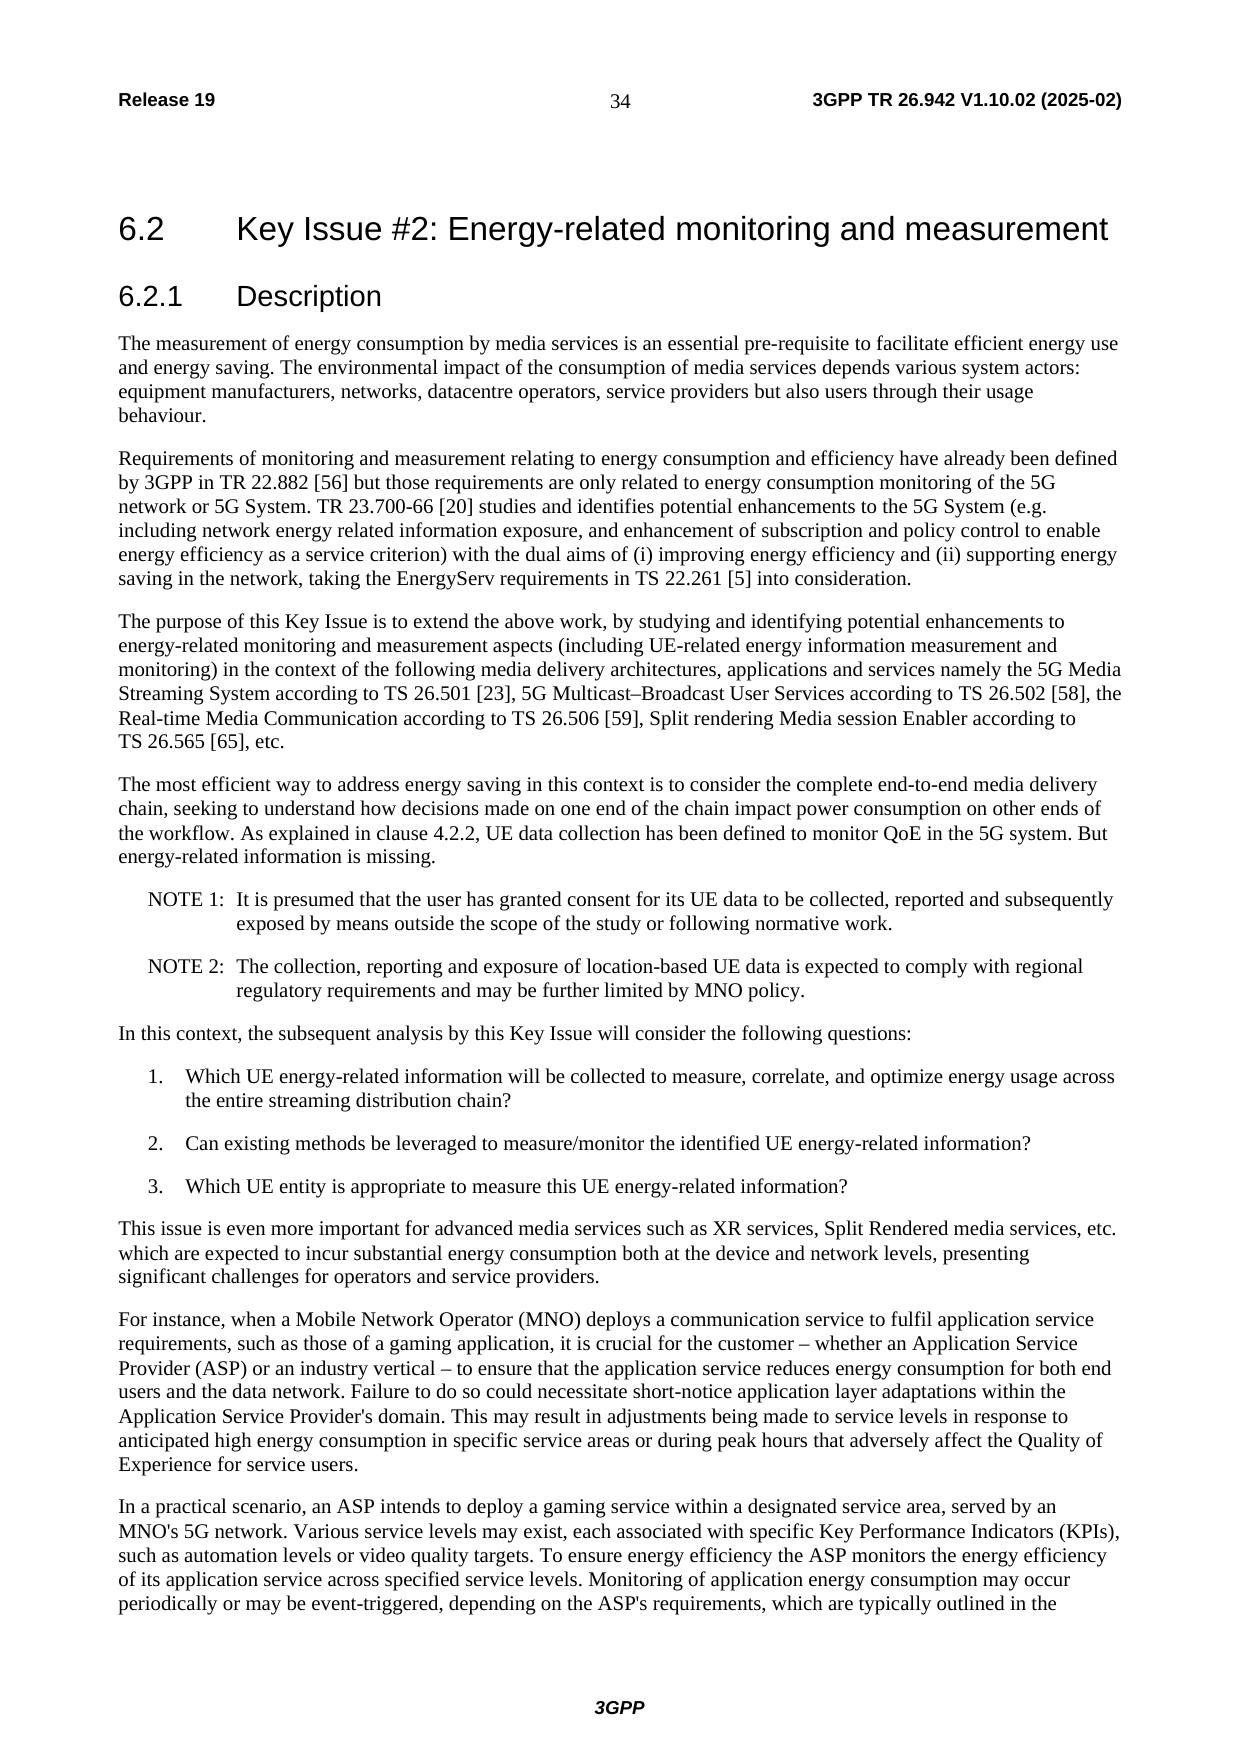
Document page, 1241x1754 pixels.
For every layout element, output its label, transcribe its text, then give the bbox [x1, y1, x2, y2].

text For instance, when a Mobile Network Operator (MNO) deploys a communication service to fulfil application service requirements, such as those of a gaming application, it is crucial for the customer – whether an Application Service Provider (ASP) or an industry vertical – to ensure that the application service reduces energy consumption for both end users and the data network. Failure to do so could necessitate short-notice application layer adaptations within the Application Service Provider's domain. This may result in adjustments being made to service levels in response to anticipated high energy consumption in specific service areas or during peak hours that adversely affect the Quality of Experience for service users. [118, 1307, 1122, 1476]
text This issue is even more important for advanced media services such as XR services, Split Rendered media services, etc. which are expected to incur substantial energy consumption both at the device and network levels, presenting significant challenges for operators and service providers. [118, 1216, 1122, 1288]
subtitle 6.2.1 Description [118, 279, 1122, 312]
subtitle 6.2 Key Issue #2: Energy-related monitoring and measurement [118, 209, 1122, 247]
text Requirements of monitoring and measurement relating to energy consumption and efficiency have already been defined by 3GPP in TR 22.882 [56] but those requirements are only related to energy consumption monitoring of the 5G network or 5G System. TR 23.700-66 [20] studies and identifies potential enhancements to the 5G System (e.g. including network energy related information exposure, and enhancement of subscription and policy control to enable energy efficiency as a service criterion) with the dual aims of (i) improving energy efficiency and (ii) supporting energy saving in the network, taking the EnergyServ requirements in TS 22.261 [5] into consideration. [118, 446, 1122, 590]
list Can existing methods be leveraged to measure/monitor the identified UE energy-related information? [148, 1131, 1122, 1155]
list Which UE entity is appropriate to measure this UE energy-related information? [148, 1173, 1122, 1198]
text The purpose of this Key Issue is to extend the above work, by studying and identifying potential enhancements to energy-related monitoring and measurement aspects (including UE-related energy information measurement and monitoring) in the context of the following media delivery architectures, applications and services namely the 5G Media Streaming System according to TS 26.501 [23], 5G Multicast–Broadcast User Services according to TS 26.502 [58], the Real-time Media Communication according to TS 26.506 [59], Split rendering Media session Enabler according to TS 26.565 [65], etc. [118, 609, 1122, 753]
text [118, 1494, 1122, 1615]
text The most efficient way to address energy saving in this context is to consider the complete end-to-end media delivery chain, seeking to understand how decisions made on one end of the chain impact power consumption on other ends of the workflow. As explained in clause 4.2.2, UE data collection has been defined to monitor QoE in the 5G system. But energy-related information is missing. [118, 772, 1122, 868]
text NOTE 2: The collection, reporting and exposure of location-based UE data is expected to comply with regional regulatory requirements and may be further limited by MNO policy. [148, 954, 1122, 1002]
list Which UE energy-related information will be collected to measure, correlate, and optimize energy usage across the entire streaming distribution chain? [148, 1064, 1122, 1112]
text The measurement of energy consumption by media services is an essential pre-requisite to facilitate efficient energy use and energy saving. The environmental impact of the consumption of media services depends various system actors: equipment manufacturers, networks, datacentre operators, service providers but also users through their usage behaviour. [118, 331, 1122, 427]
text In this context, the subsequent analysis by this Key Issue will consider the following questions: [118, 1021, 1122, 1045]
text NOTE 1: It is presumed that the user has granted consent for its UE data to be collected, reported and subsequently exposed by means outside the scope of the study or following normative work. [148, 887, 1122, 935]
